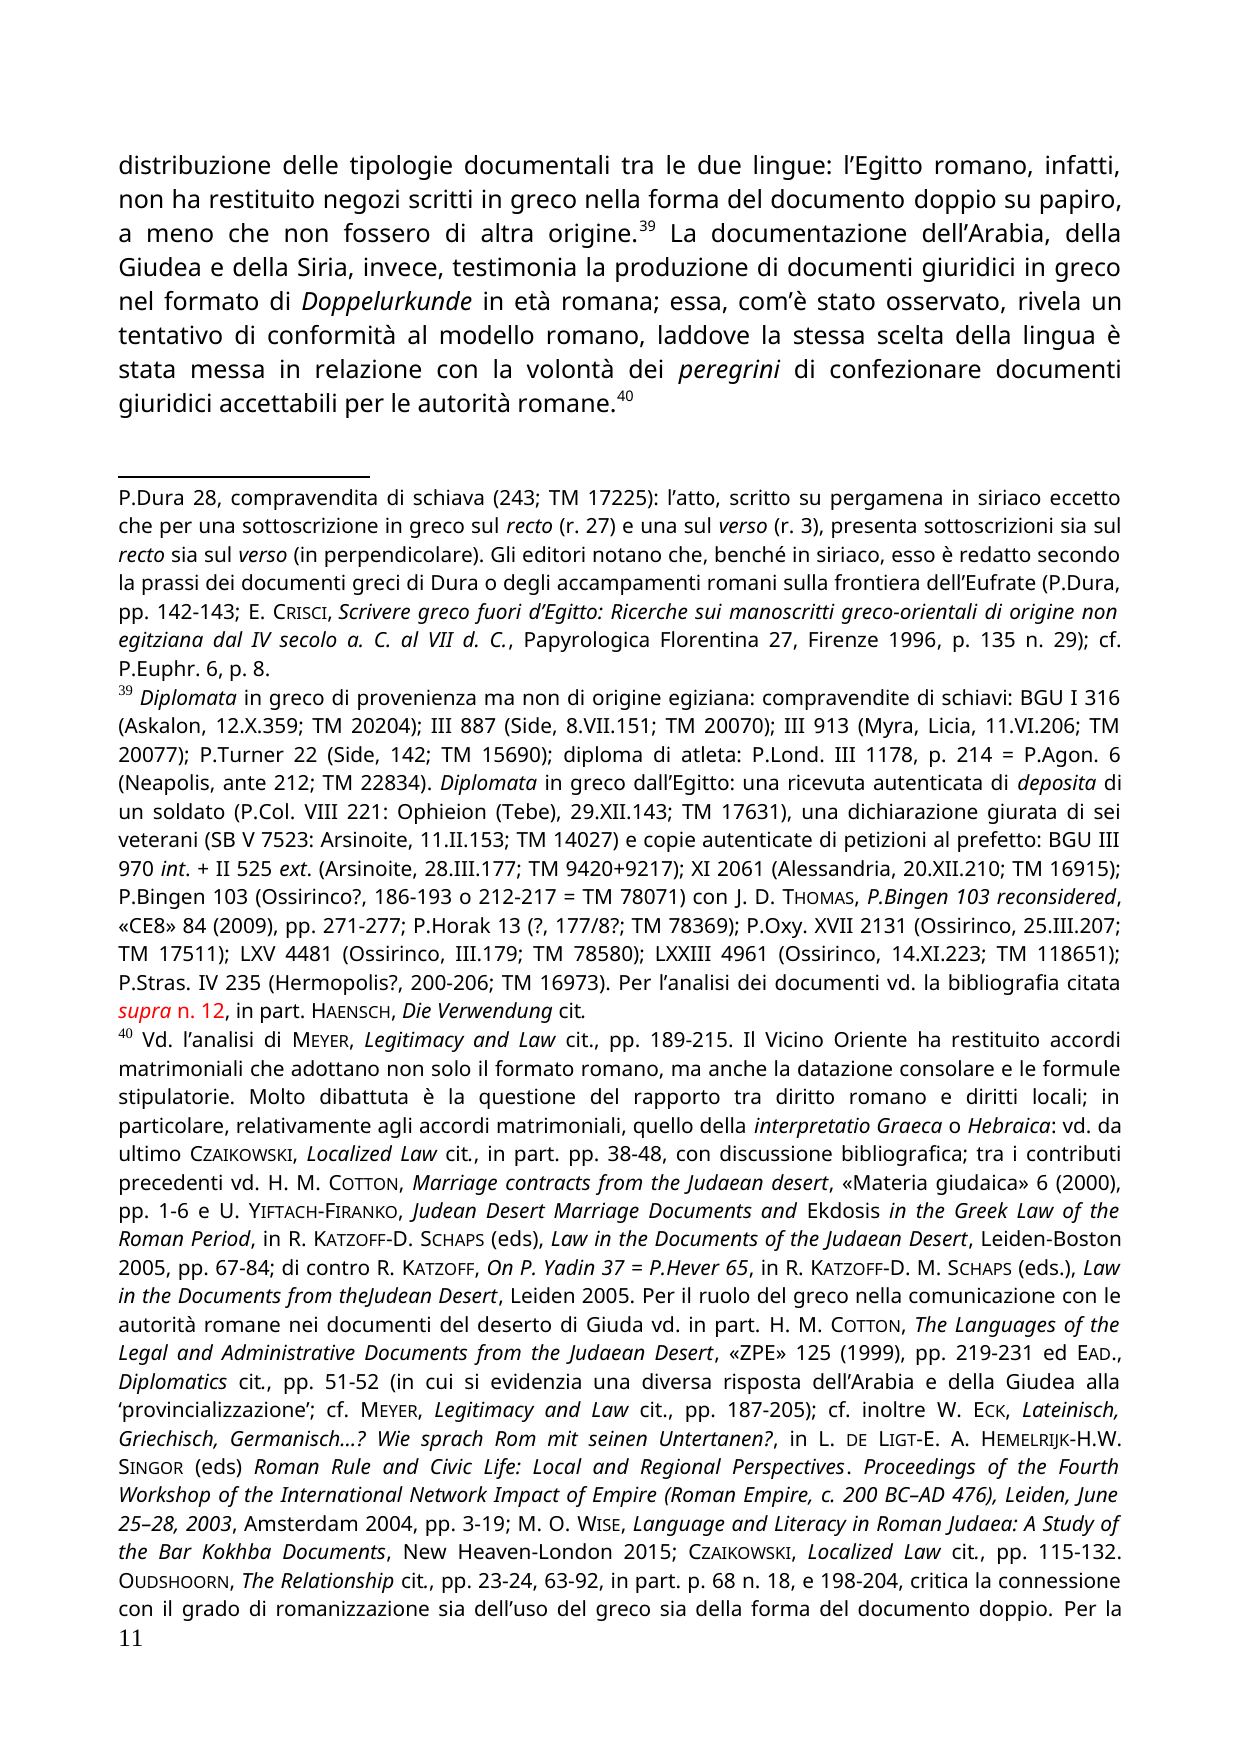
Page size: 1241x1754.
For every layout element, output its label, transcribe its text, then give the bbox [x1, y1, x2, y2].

text In realtà, questo discorso può essere allargato dagli accordi matrimoniali alle varie tipologie di atti negoziali. In età romana la doppia scritturazione caratterizza documenti di vario genere oltre a quelli matrimoniali (compravendite, ricevute di deposita, dichiarazioni giurate, copie autenticate di petizioni) in lingua greca o latina. Tuttavia, relativamente alla provincia egiziana, non sembra casuale la diversa distribuzione delle tipologie documentali tra le due lingue: l’Egitto romano, infatti, non ha restituito negozi scritti in greco nella forma del documento doppio su papiro, a meno che non fossero di altra origine. La documentazione dell’Arabia, della Giudea e della Siria, invece, testimonia la produzione di documenti giuridici in greco nel formato di Doppelurkunde in età romana; essa, com’è stato osservato, rivela un tentativo di conformità al modello romano, laddove la stessa scelta della lingua è stata messa in relazione con la volontà dei peregrini di confezionare documenti giuridici accettabili per le autorità romane. [118, 148, 1122, 420]
